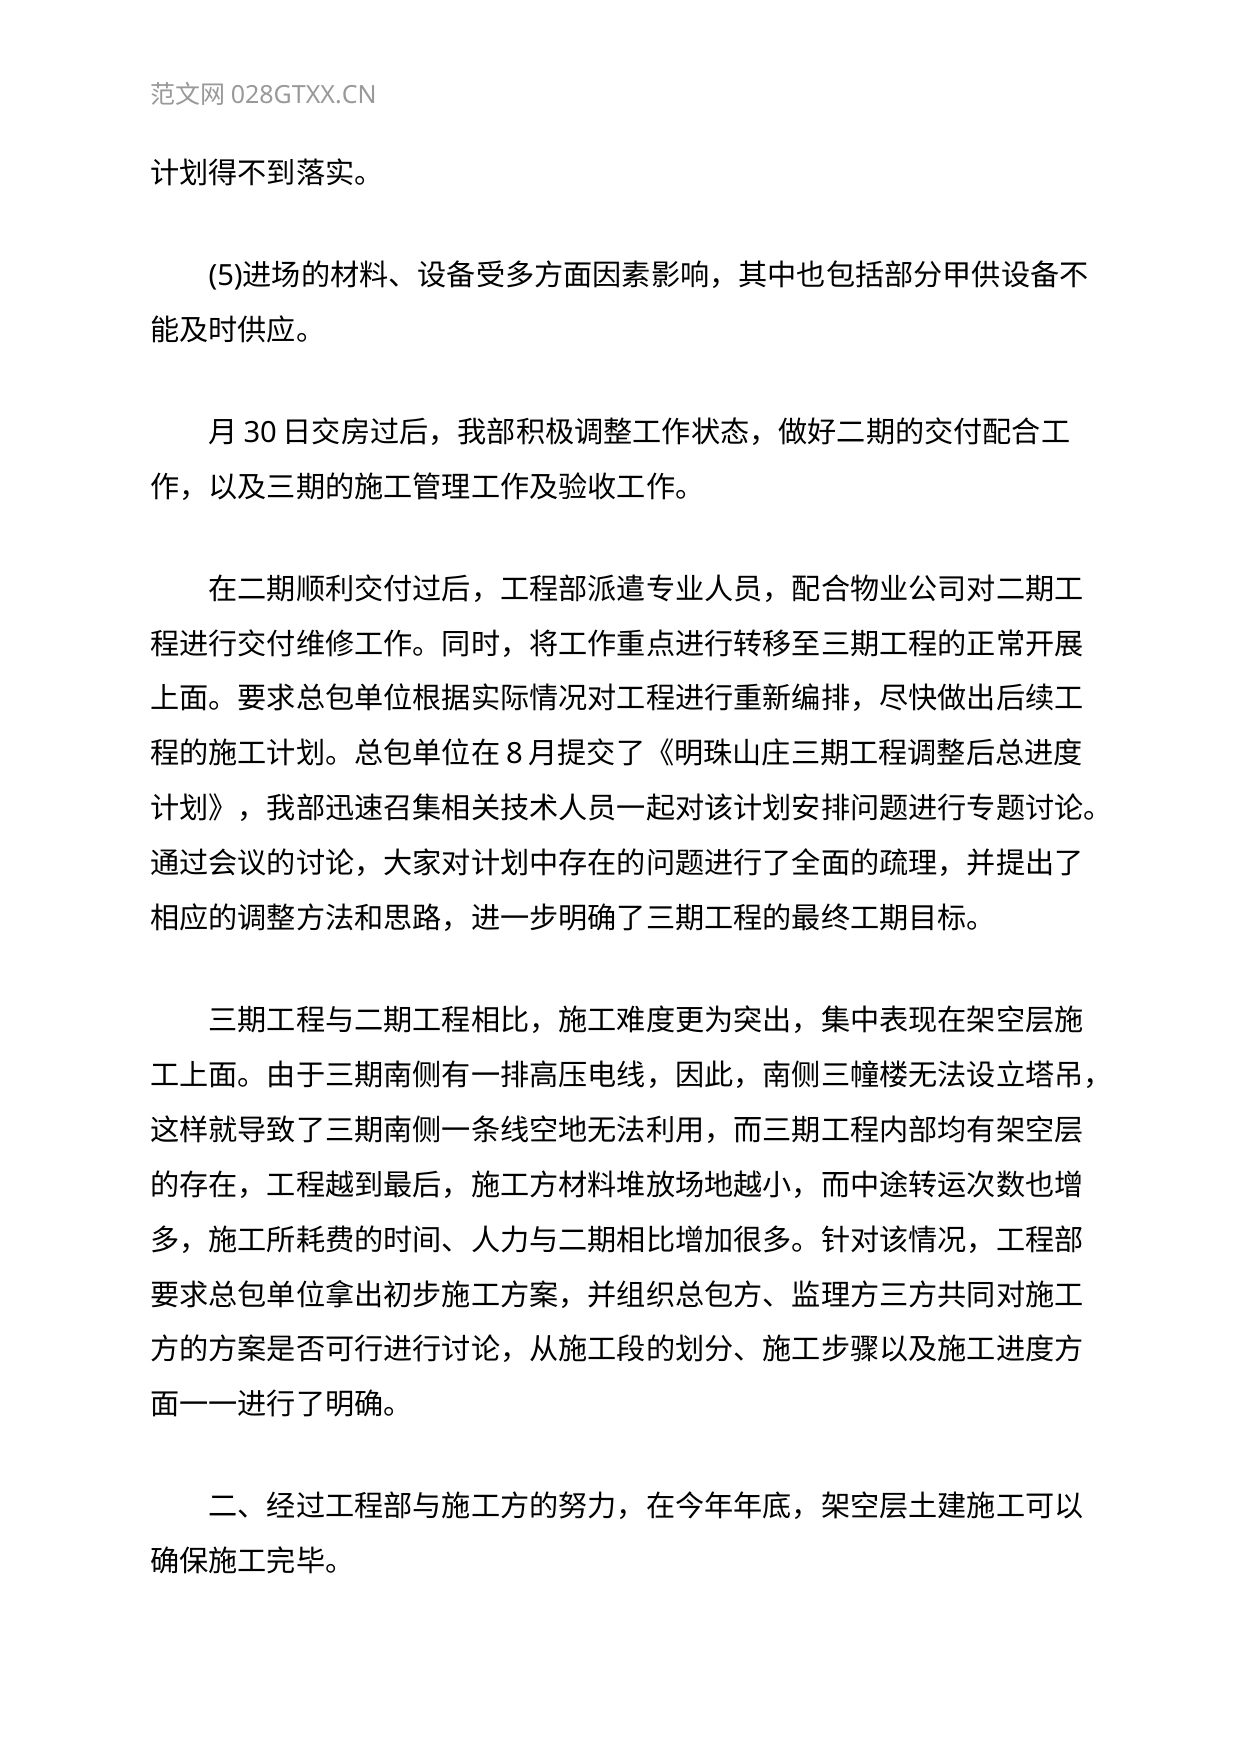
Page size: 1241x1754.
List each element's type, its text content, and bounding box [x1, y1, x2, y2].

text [150, 150, 1090, 192]
text 在二期顺利交付过后，工程部派遣专业人员，配合物业公司对二期工程进行交付维修工作。同时，将工作重点进行转移至三期工程的正常开展上面。要求总包单位根据实际情况对工程进行重新编排，尽快做出后续工程的施工计划。总包单位在8月提交了《明珠山庄三期工程调整后总进度计划》，我部迅速召集相关技术人员一起对该计划安排问题进行专题讨论。通过会议的讨论，大家对计划中存在的问题进行了全面的疏理，并提出了相应的调整方法和思路，进一步明确了三期工程的最终工期目标。 [150, 565, 1090, 937]
text 三期工程与二期工程相比，施工难度更为突出，集中表现在架空层施工上面。由于三期南侧有一排高压电线，因此，南侧三幢楼无法设立塔吊，这样就导致了三期南侧一条线空地无法利用，而三期工程内部均有架空层的存在，工程越到最后，施工方材料堆放场地越小，而中途转运次数也增多，施工所耗费的时间、人力与二期相比增加很多。针对该情况，工程部要求总包单位拿出初步施工方案，并组织总包方、监理方三方共同对施工方的方案是否可行进行讨论，从施工段的划分、施工步骤以及施工进度方面一一进行了明确。 [150, 997, 1090, 1423]
text 月30日交房过后，我部积极调整工作状态，做好二期的交付配合工作，以及三期的施工管理工作及验收工作。 [150, 408, 1090, 506]
text 二、经过工程部与施工方的努力，在今年年底，架空层土建施工可以确保施工完毕。 [150, 1483, 1090, 1580]
text (5)进场的材料、设备受多方面因素影响，其中也包括部分甲供设备不能及时供应。 [150, 252, 1090, 349]
